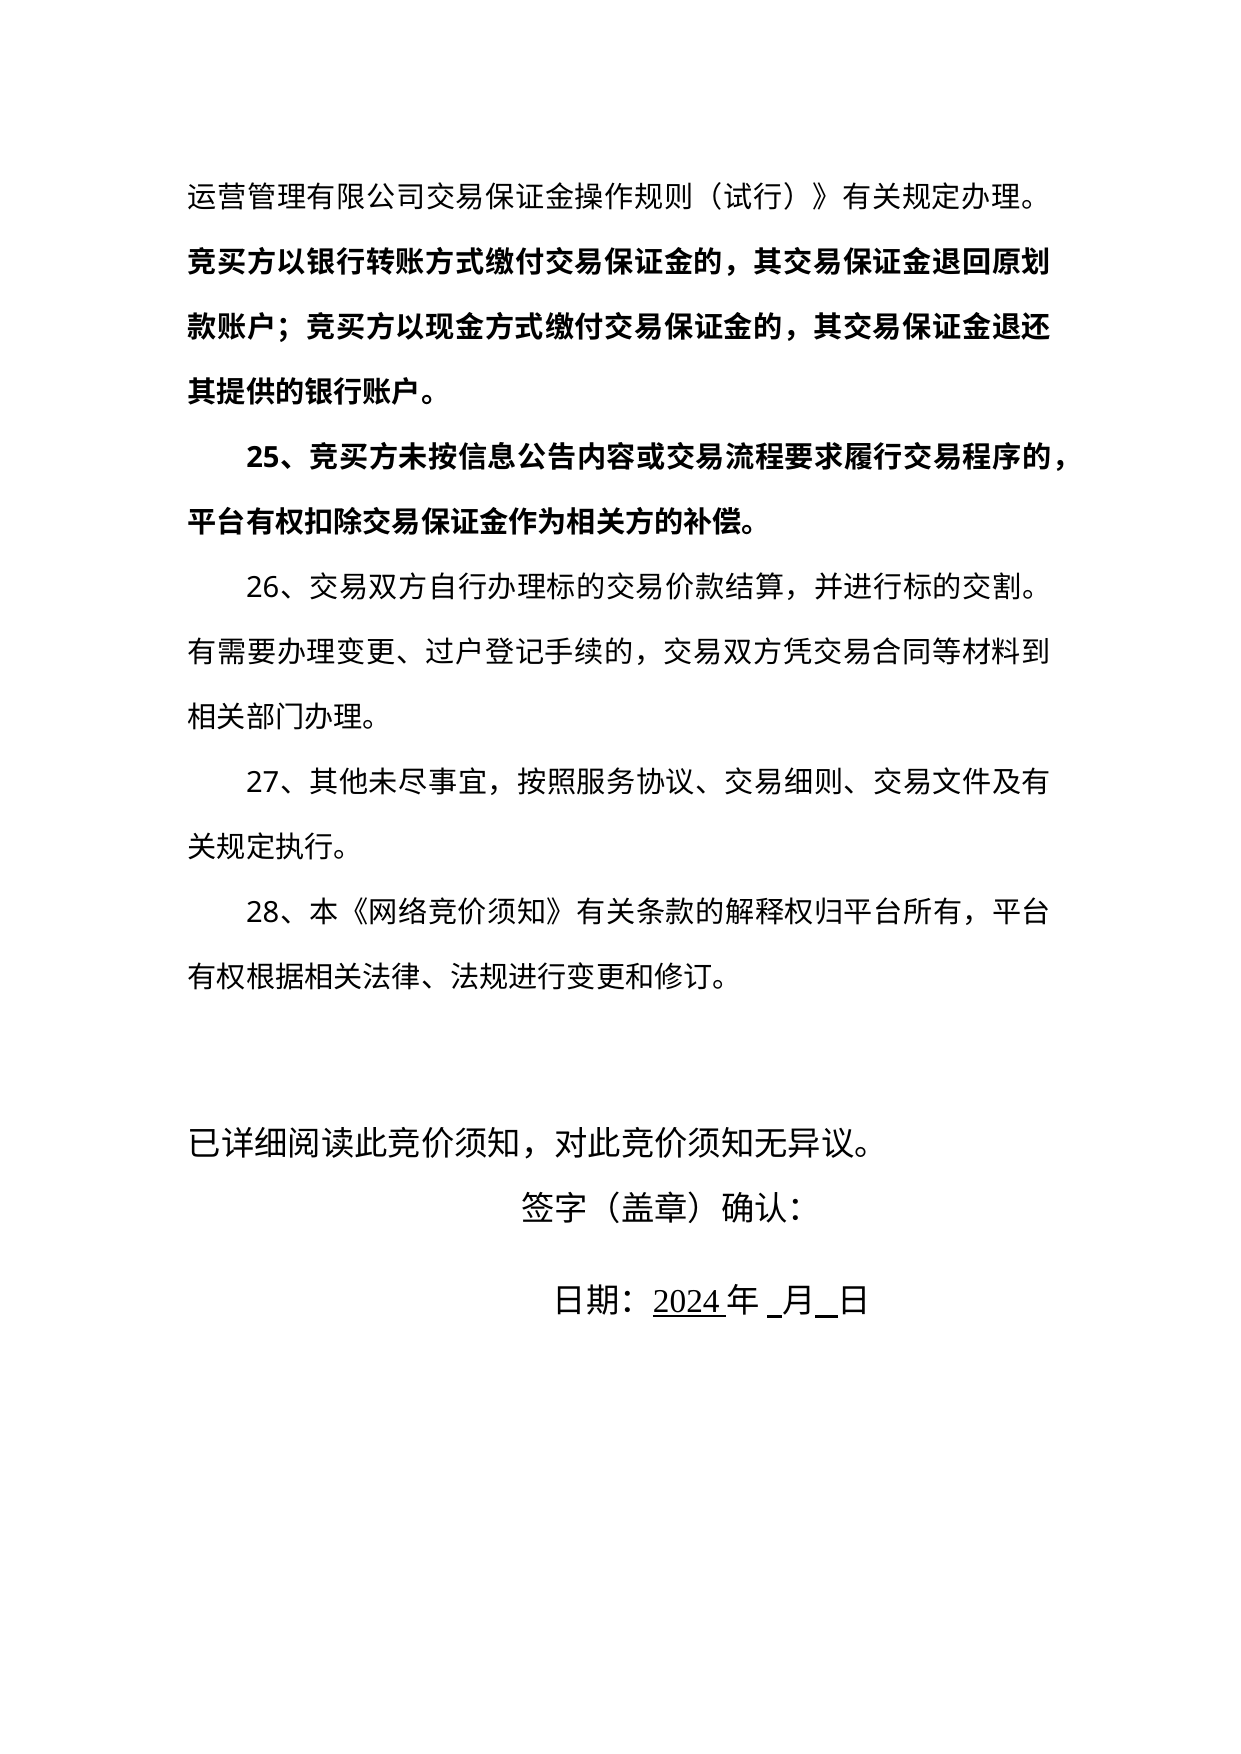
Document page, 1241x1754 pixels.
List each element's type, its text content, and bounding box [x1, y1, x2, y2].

text 25、竞买方未按信息公告内容或交易流程要求履行交易程序的，平台有权扣除交易保证金作为相关方的补偿。 [187, 422, 1053, 552]
text 已详细阅读此竞价须知，对此竞价须知无异议。 [187, 1109, 1053, 1174]
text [187, 162, 1053, 422]
text 26、交易双方自行办理标的交易价款结算，并进行标的交割。有需要办理变更、过户登记手续的，交易双方凭交易合同等材料到相关部门办理。 [187, 552, 1053, 747]
text 签字（盖章）确认： [187, 1174, 1053, 1239]
text 27、其他未尽事宜，按照服务协议、交易细则、交易文件及有关规定执行。 [187, 747, 1053, 877]
subtitle 日期：2024年 月 日 [187, 1266, 1053, 1331]
text 28、本《网络竞价须知》有关条款的解释权归平台所有，平台有权根据相关法律、法规进行变更和修订。 [187, 877, 1053, 1007]
